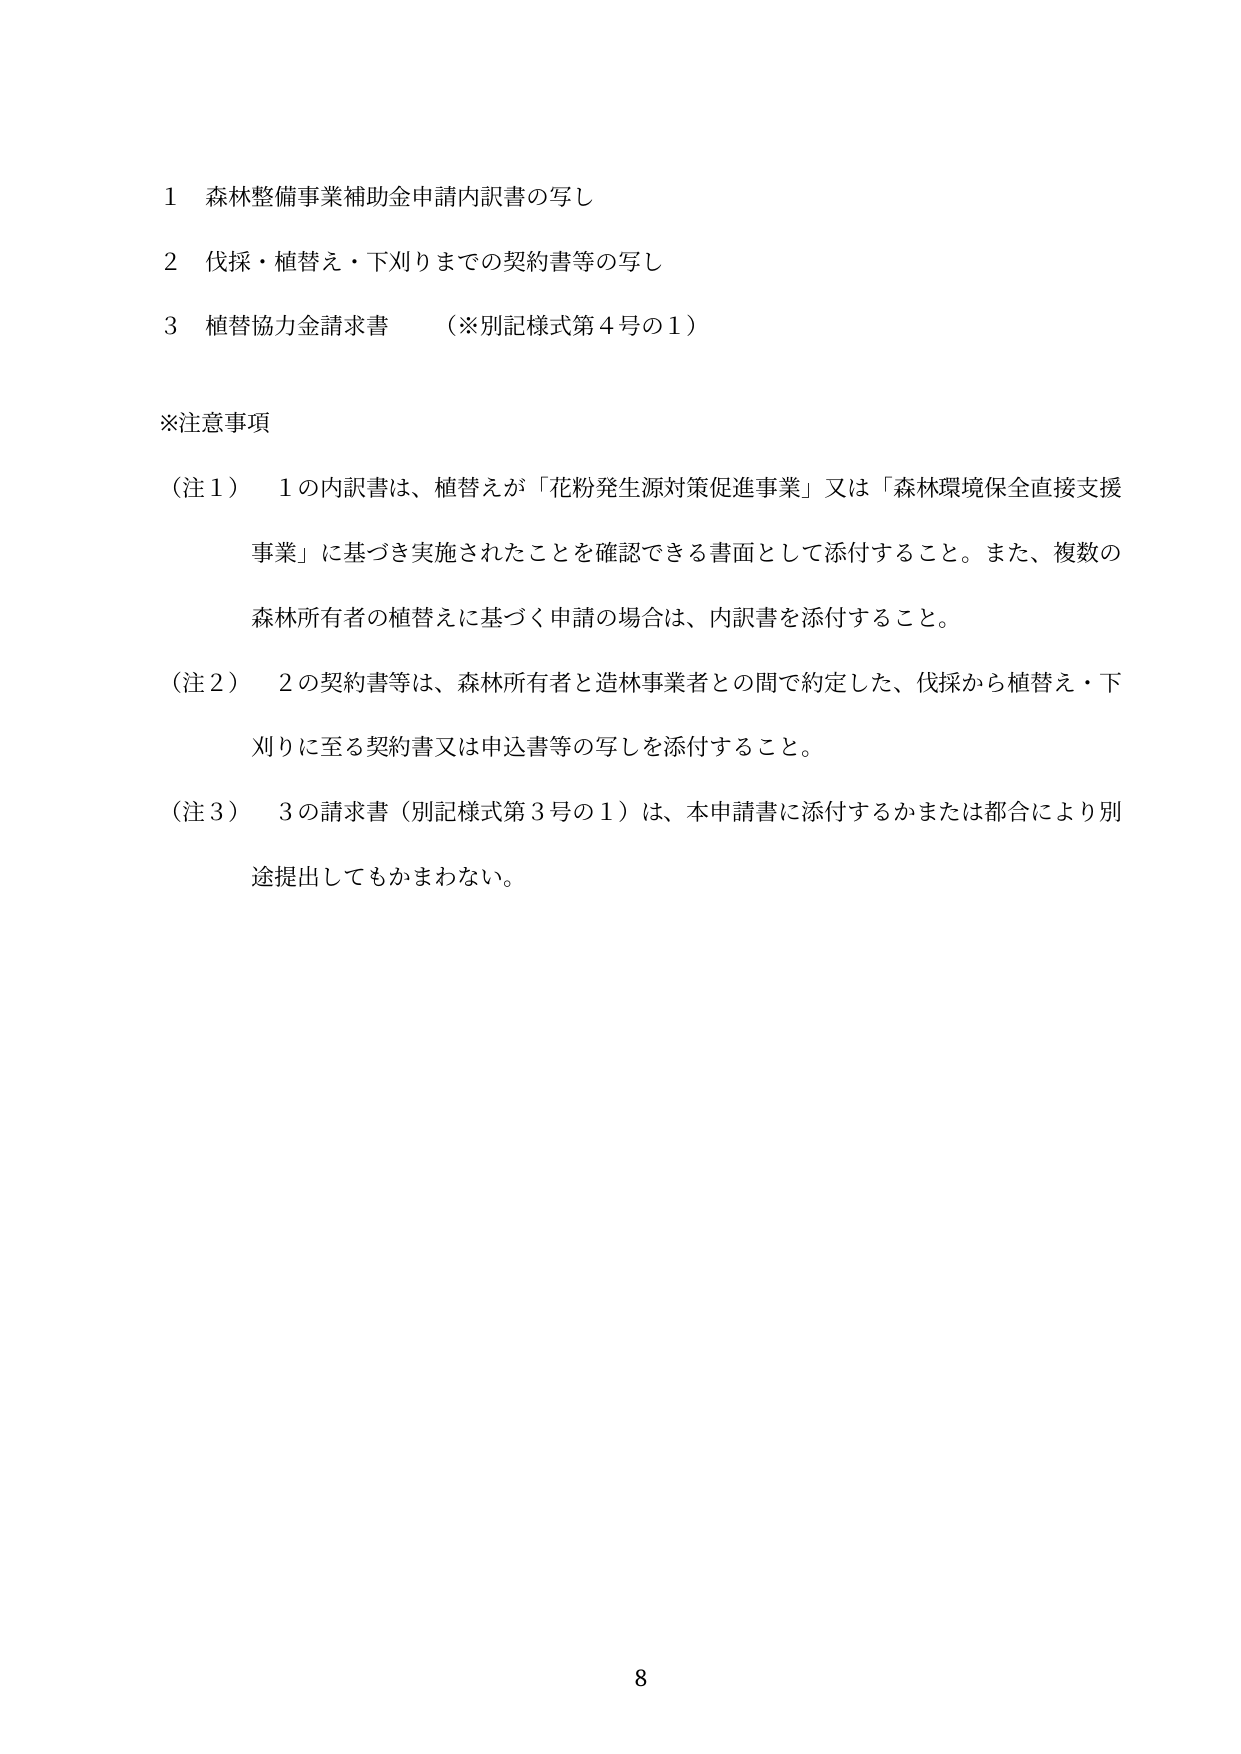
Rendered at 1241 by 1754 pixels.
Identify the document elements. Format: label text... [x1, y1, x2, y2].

text （注２） ２の契約書等は、森林所有者と造林事業者との間で約定した、伐採から植替え・下刈りに至る契約書又は申込書等の写しを添付すること。 [159, 649, 1122, 778]
text １ 森林整備事業補助金申請内訳書の写し [159, 163, 1122, 228]
text （注１） １の内訳書は、植替えが「花粉発生源対策促進事業」又は「森林環境保全直接支援事業」に基づき実施されたことを確認できる書面として添付すること。また、複数の森林所有者の植替えに基づく申請の場合は、内訳書を添付すること。 [159, 454, 1122, 649]
text ３ 植替協力金請求書 （※別記様式第４号の１） [159, 292, 1122, 357]
text ※注意事項 [159, 389, 1122, 454]
text （注３） ３の請求書（別記様式第３号の１）は、本申請書に添付するかまたは都合により別途提出してもかまわない。 [159, 778, 1122, 908]
text ２ 伐採・植替え・下刈りまでの契約書等の写し [159, 228, 1122, 292]
